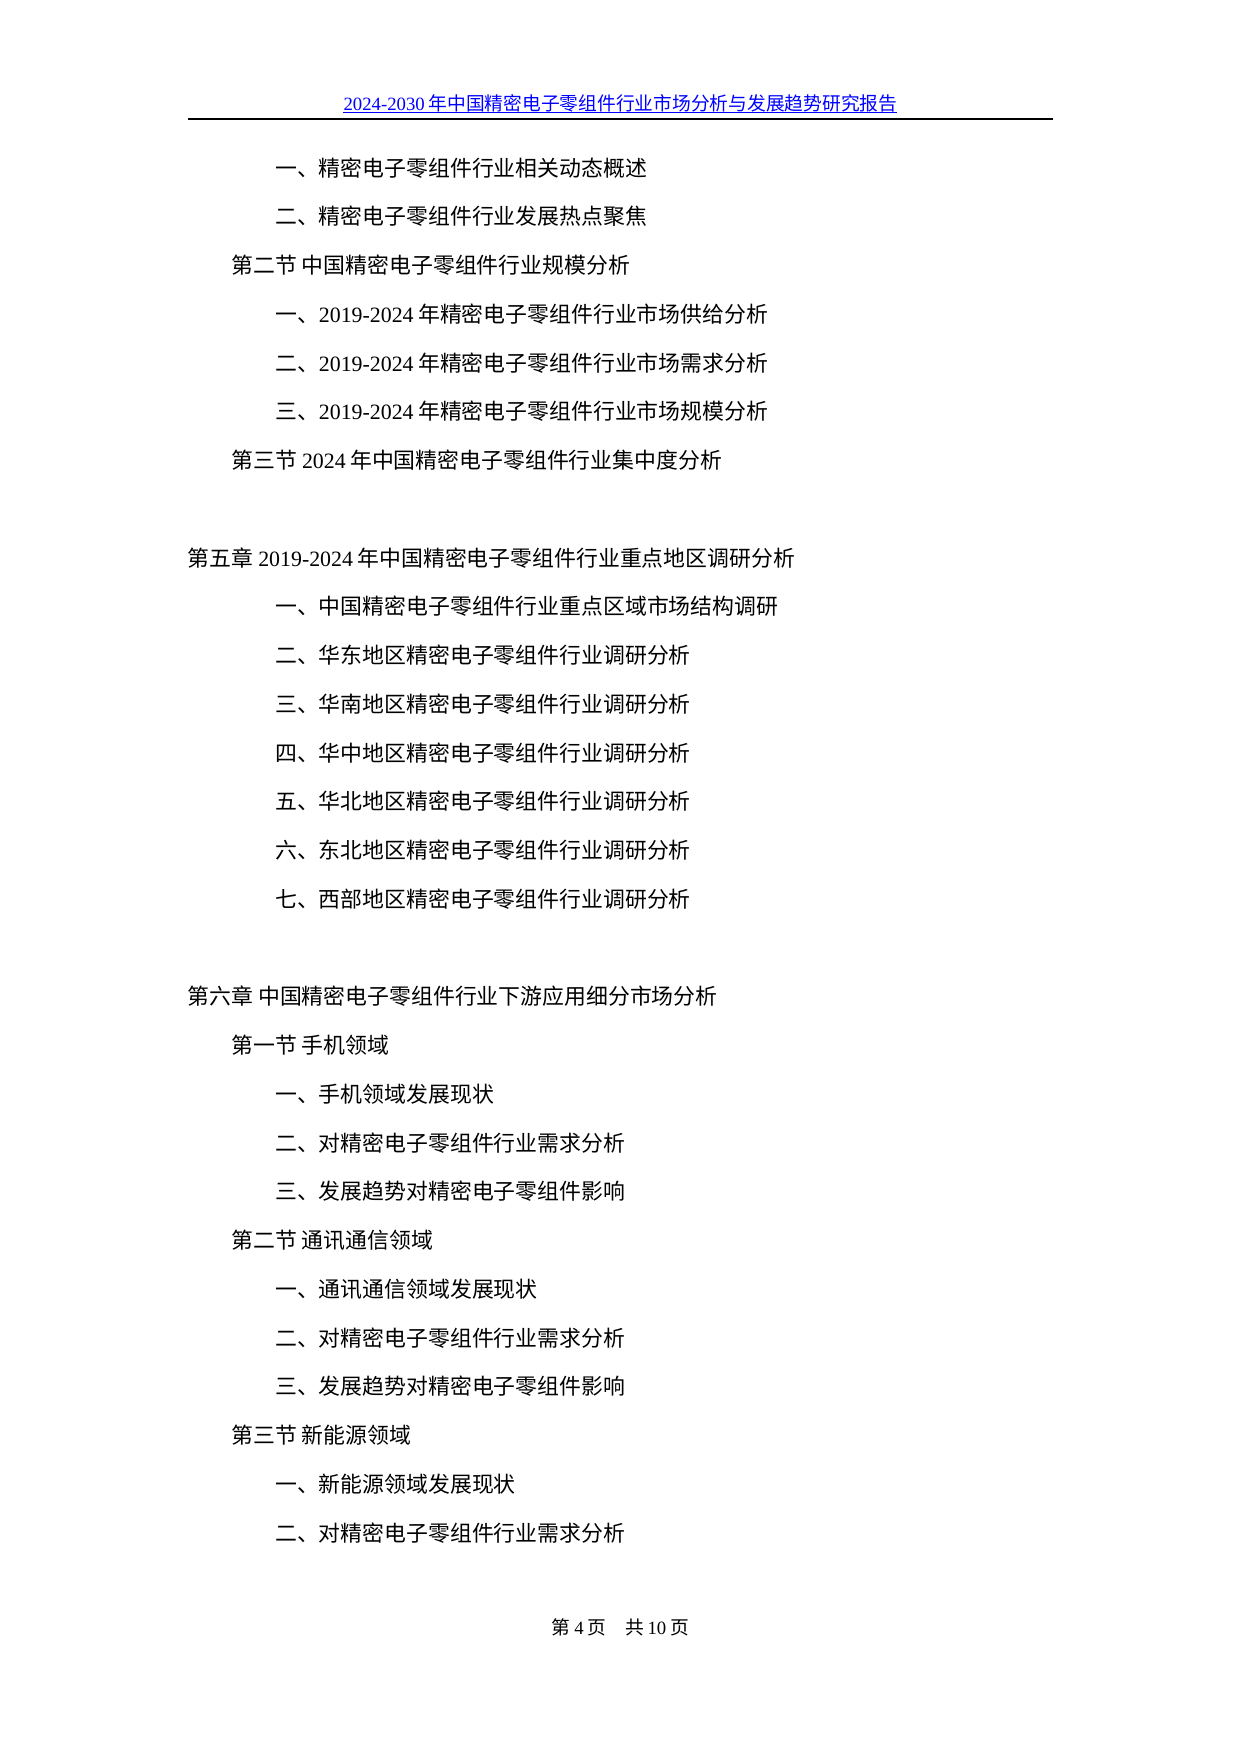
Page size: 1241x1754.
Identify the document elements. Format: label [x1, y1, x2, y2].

text [187, 150, 1053, 1548]
